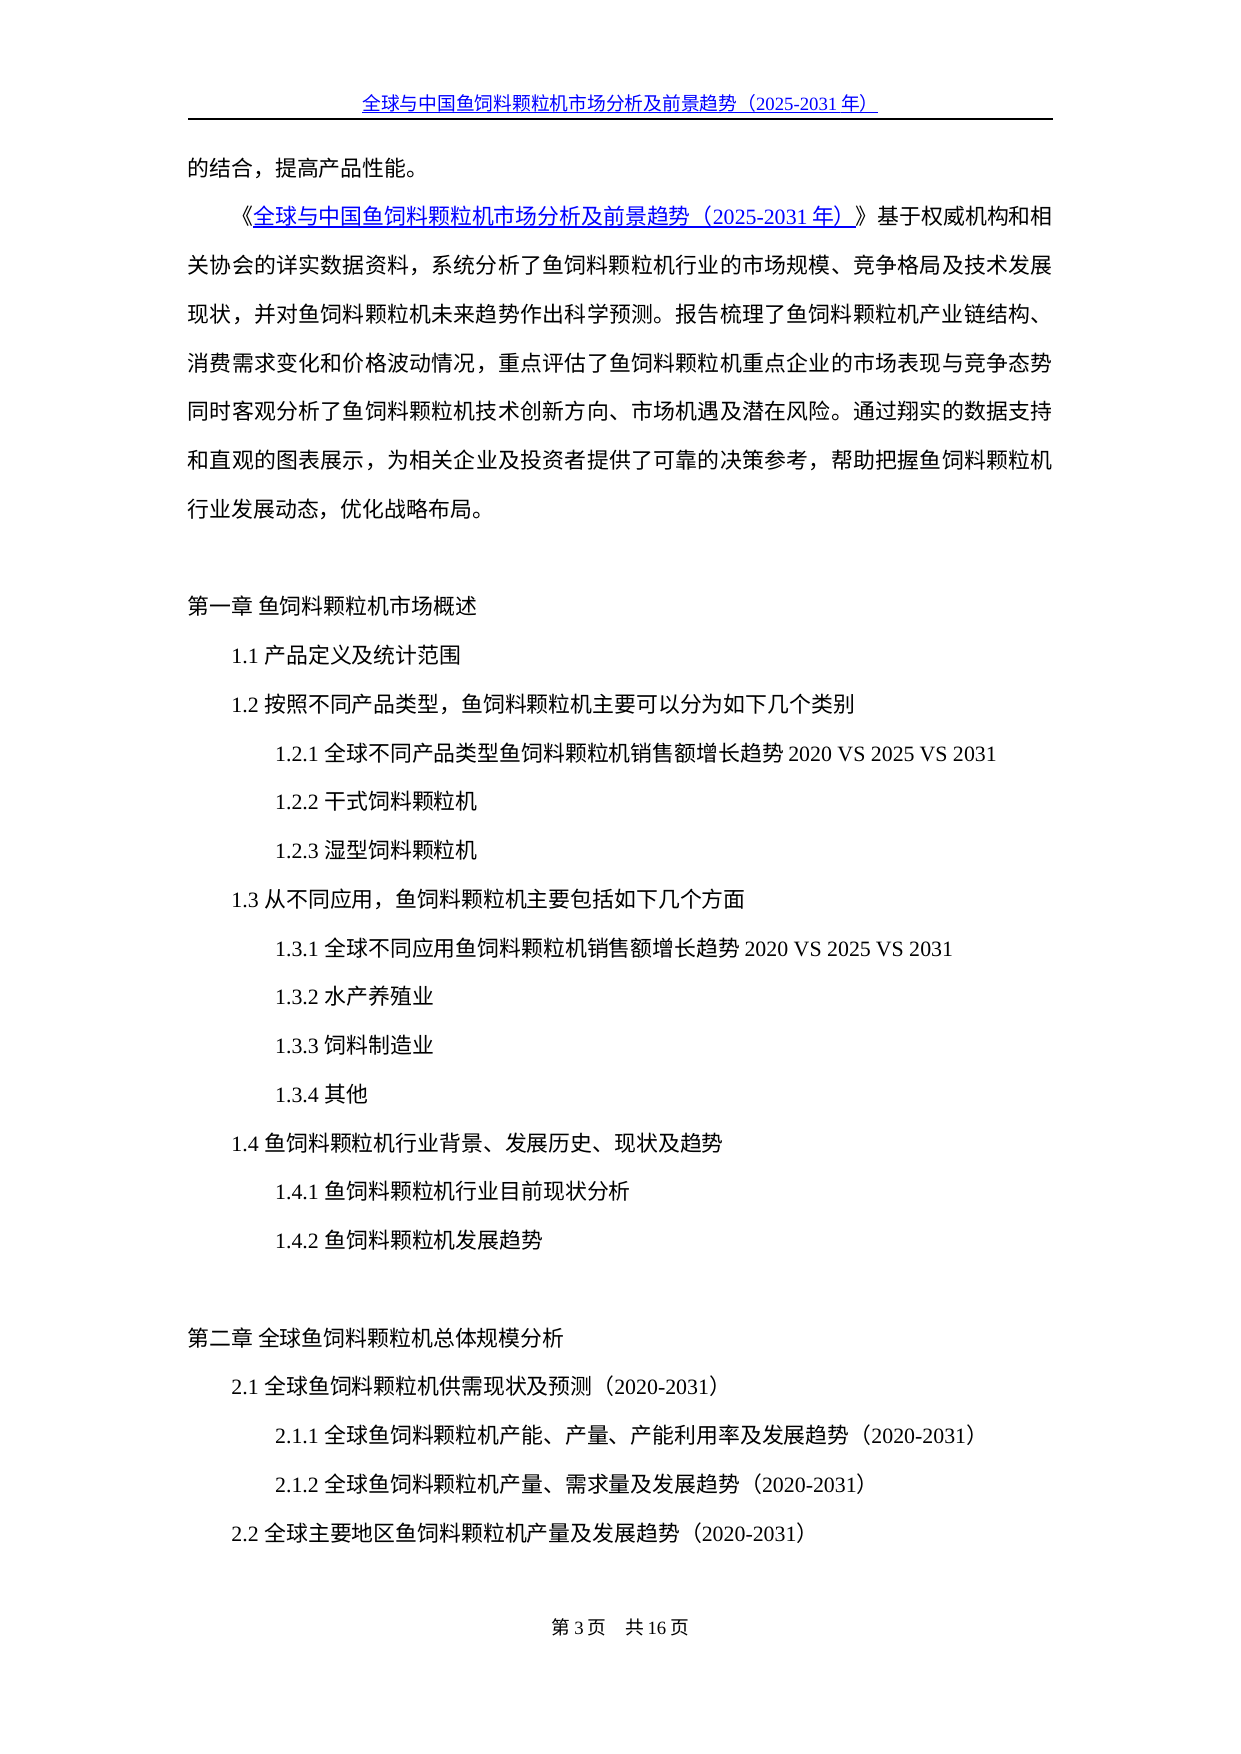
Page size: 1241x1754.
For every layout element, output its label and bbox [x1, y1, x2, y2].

text [187, 150, 1053, 1548]
